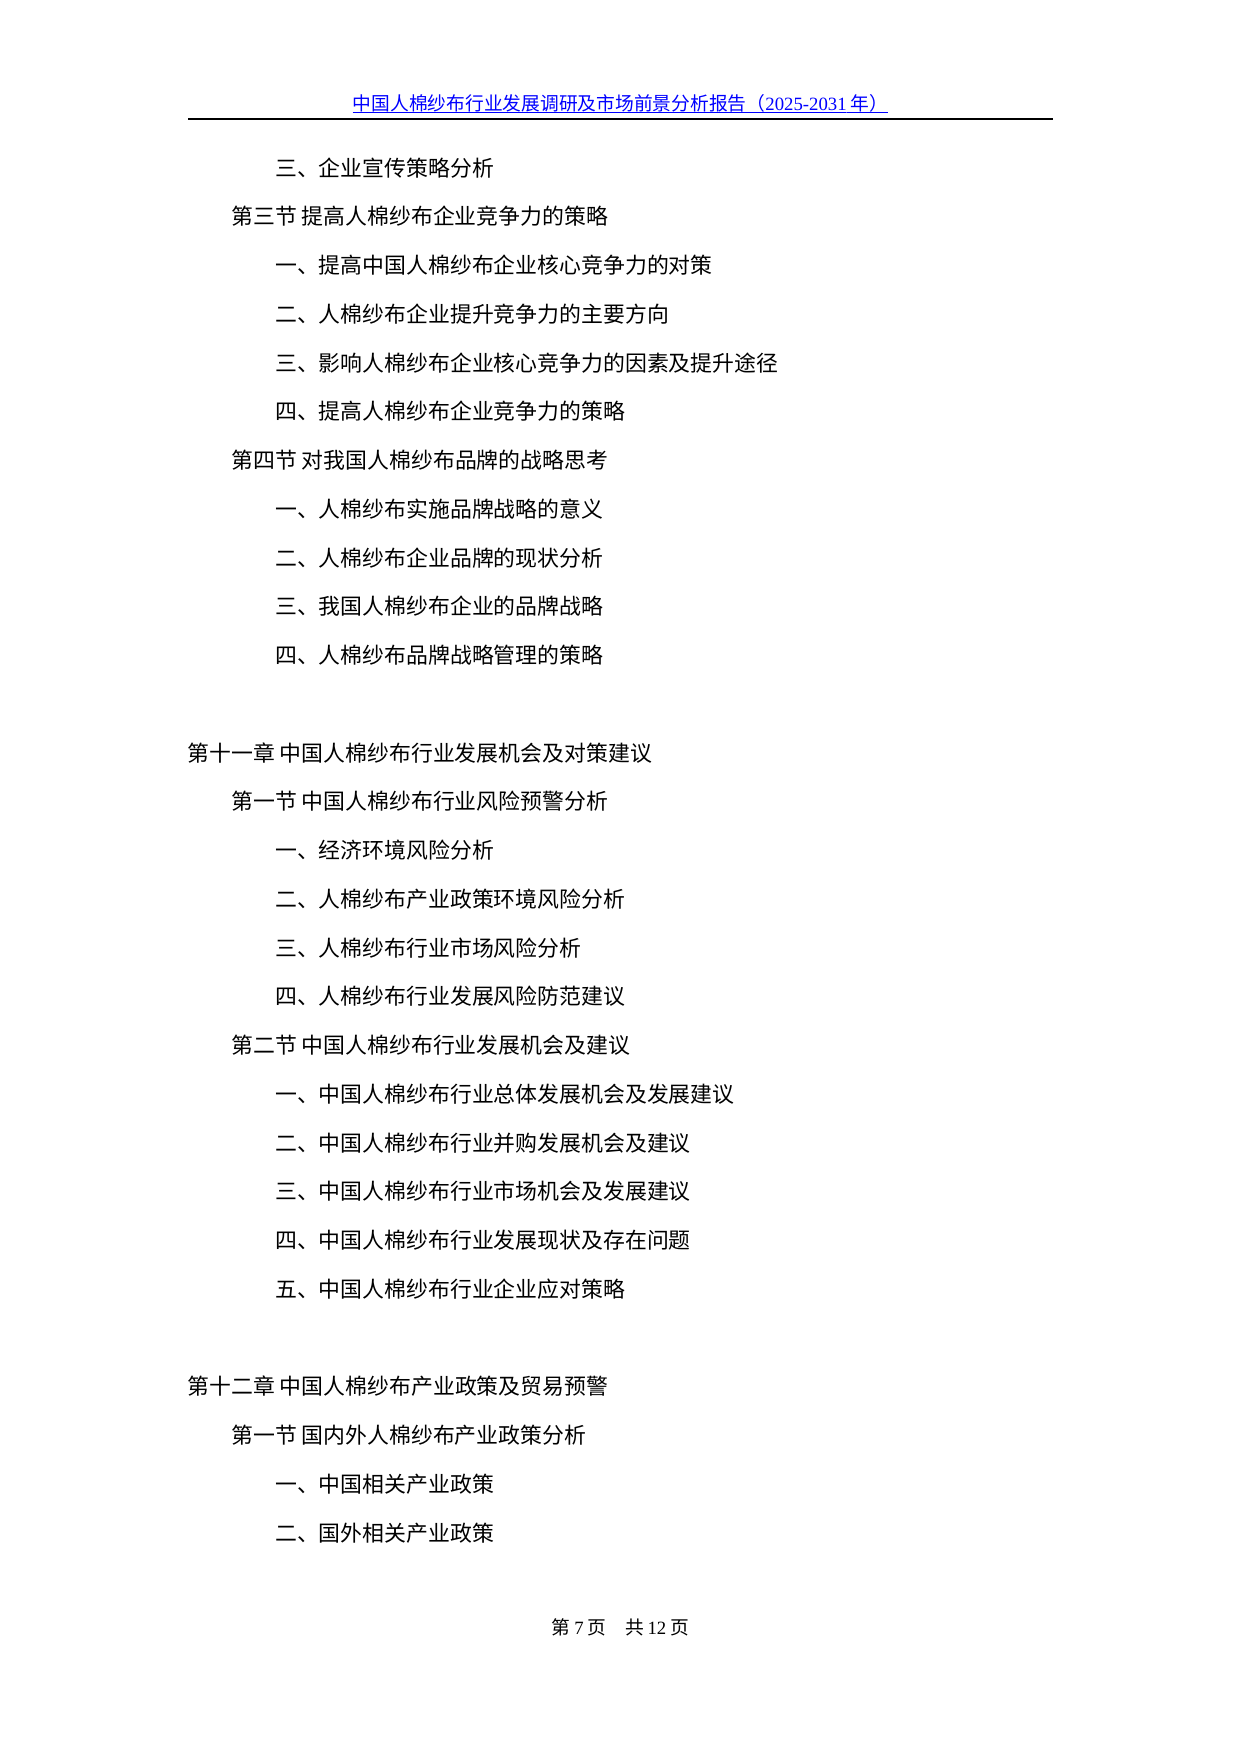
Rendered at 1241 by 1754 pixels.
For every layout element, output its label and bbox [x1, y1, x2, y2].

text [187, 150, 1053, 1548]
